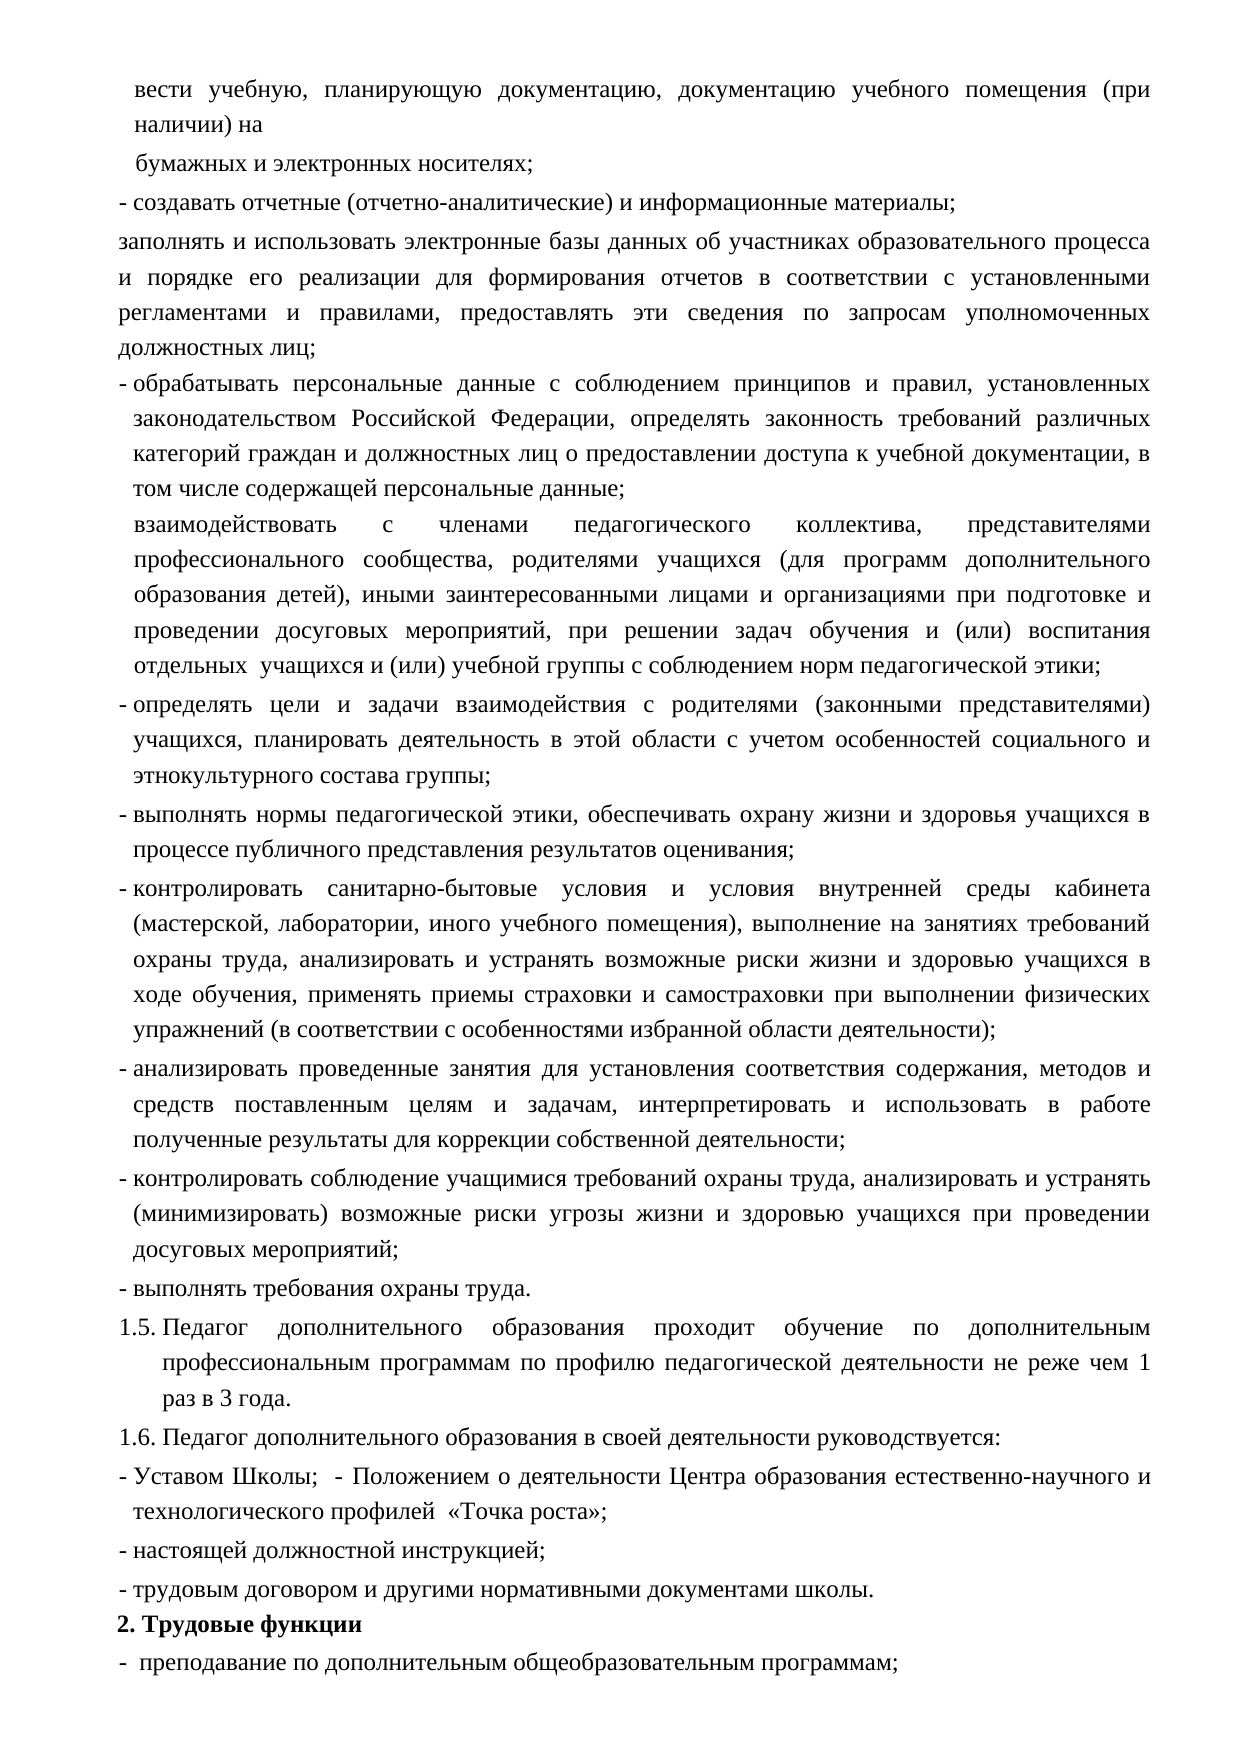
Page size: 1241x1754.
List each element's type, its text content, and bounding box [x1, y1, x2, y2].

list Педагог дополнительного образования в своей деятельности руководствуется: [118, 1422, 1152, 1450]
list Педагог дополнительного образования проходит обучение по дополнительным профессиональным программам по профилю педагогической деятельности не реже чем 1 раз в 3 года. [118, 1312, 1152, 1411]
list обрабатывать персональные данные с соблюдением принципов и правил, установленных законодательством Российской Федерации, определять законность требований различных категорий граждан и должностных лиц о предоставлении доступа к учебной документации, в том числе содержащей персональные данные; [118, 368, 1152, 502]
text заполнять и использовать электронные базы данных об участниках образовательного процесса и порядке его реализации для формирования отчетов в соответствии с установленными регламентами и правилами, предоставлять эти сведения по запросам уполномоченных должностных лиц; [118, 226, 1152, 361]
list анализировать проведенные занятия для установления соответствия содержания, методов и средств поставленным целям и задачам, интерпретировать и использовать в работе полученные результаты для коррекции собственной деятельности; [118, 1053, 1152, 1153]
text 2. Трудовые функции [117, 1609, 1152, 1638]
list контролировать соблюдение учащимися требований охраны труда, анализировать и устранять (минимизировать) возможные риски угрозы жизни и здоровью учащихся при проведении досуговых мероприятий; [118, 1163, 1152, 1263]
list выполнять нормы педагогической этики, обеспечивать охрану жизни и здоровья учащихся в процессе публичного представления результатов оценивания; [118, 799, 1152, 863]
list трудовым договором и другими нормативными документами школы. [118, 1574, 1152, 1603]
text взаимодействовать с членами педагогического коллектива, представителями профессионального сообщества, родителями учащихся (для программ дополнительного образования детей), иными заинтересованными лицами и организациями при подготовке и проведении досуговых мероприятий, при решении задач обучения и (или) воспитания отдельных учащихся и (или) учебной группы с соблюдением норм педагогической этики; [134, 509, 1152, 679]
text бумажных и электронных носителях; [135, 148, 1152, 177]
text вести учебную, планирующую документацию, документацию учебного помещения (при наличии) на [134, 74, 1152, 138]
list создавать отчетные (отчетно-аналитические) и информационные материалы; [118, 187, 1152, 216]
list Уставом Школы; - Положением о деятельности Центра образования естественно-научного и технологического профилей «Точка роста»; [118, 1461, 1152, 1525]
list контролировать санитарно-бытовые условия и условия внутренней среды кабинета (мастерской, лаборатории, иного учебного помещения), выполнение на занятиях требований охраны труда, анализировать и устранять возможные риски жизни и здоровью учащихся в ходе обучения, применять приемы страховки и самостраховки при выполнении физических упражнений (в соответствии с особенностями избранной области деятельности); [118, 873, 1152, 1043]
list определять цели и задачи взаимодействия с родителями (законными представителями) учащихся, планировать деятельность в этой области с учетом особенностей социального и этнокультурного состава группы; [118, 689, 1152, 788]
list настоящей должностной инструкцией; [118, 1535, 1152, 1564]
list выполнять требования охраны труда. [118, 1273, 1152, 1302]
list преподавание по дополнительным общеобразовательным программам; [118, 1647, 1152, 1676]
